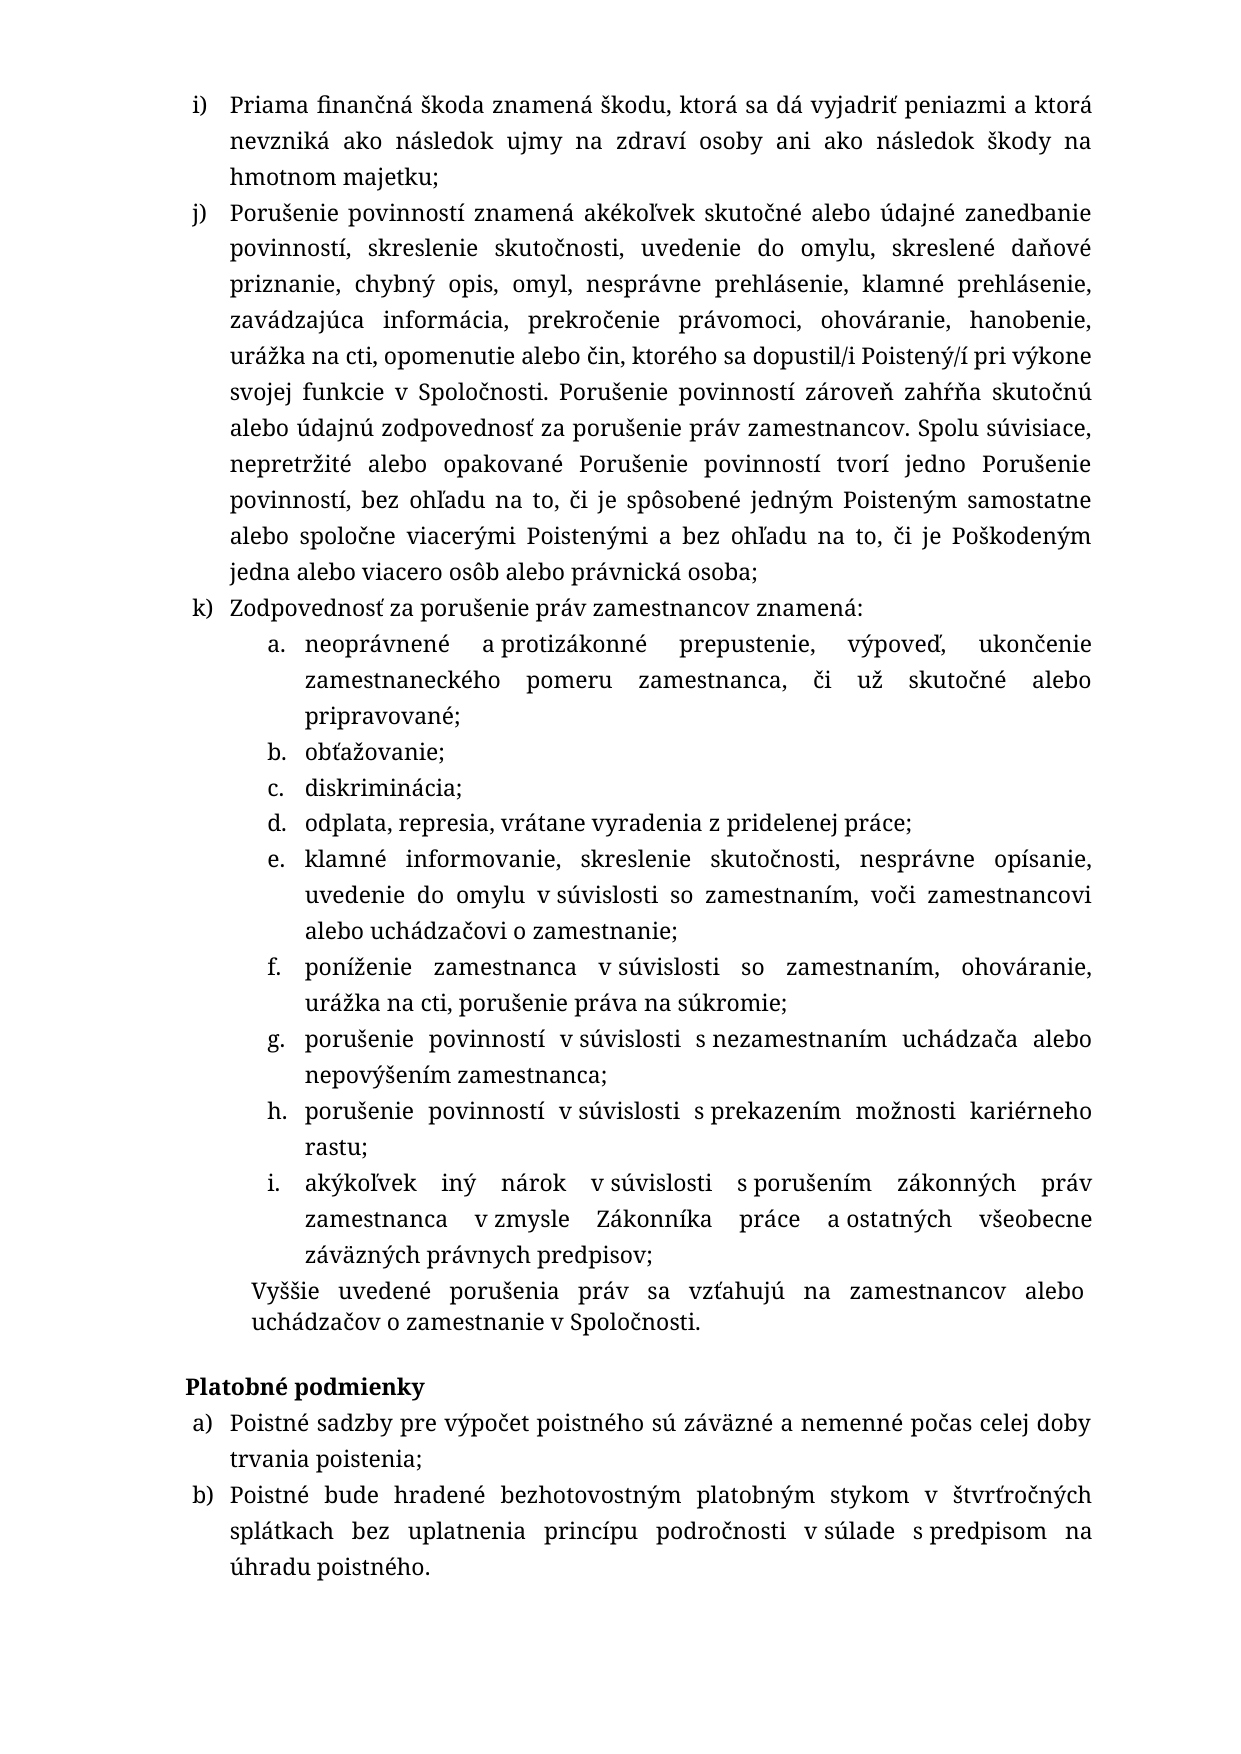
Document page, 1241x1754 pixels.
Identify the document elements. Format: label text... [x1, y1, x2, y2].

list akýkoľvek iný nárok v súvislosti s porušením zákonných práv zamestnanca v zmysle Zákonníka práce a ostatných všeobecne záväzných právnych predpisov; [267, 1167, 1093, 1270]
list Poistné bude hradené bezhotovostným platobným stykom v štvrťročných splátkach bez uplatnenia princípu področnosti v súlade s predpisom na úhradu poistného. [192, 1479, 1093, 1582]
list Zodpovednosť za porušenie práv zamestnancov znamená: [192, 592, 1093, 623]
list odplata, represia, vrátane vyradenia z pridelenej práce; [267, 807, 1093, 839]
list Platobné podmienky [185, 1371, 1093, 1402]
list obťažovanie; [267, 736, 1093, 767]
list porušenie povinností v súvislosti s prekazením možnosti kariérneho rastu; [267, 1095, 1093, 1162]
list diskriminácia; [267, 771, 1093, 803]
list Porušenie povinností znamená akékoľvek skutočné alebo údajné zanedbanie povinností, skreslenie skutočnosti, uvedenie do omylu, skreslené daňové priznanie, chybný opis, omyl, nesprávne prehlásenie, klamné prehlásenie, zavádzajúca informácia, prekročenie právomoci, ohováranie, hanobenie, urážka na cti, opomenutie alebo čin, ktorého sa dopustil/i Poistený/í pri výkone svojej funkcie v Spoločnosti. Porušenie povinností zároveň zahŕňa skutočnú alebo údajnú zodpovednosť za porušenie práv zamestnancov. Spolu súvisiace, nepretržité alebo opakované Porušenie povinností tvorí jedno Porušenie povinností, bez ohľadu na to, či je spôsobené jedným Poisteným samostatne alebo spoločne viacerými Poistenými a bez ohľadu na to, či je Poškodeným jedna alebo viacero osôb alebo právnická osoba; [192, 196, 1093, 587]
list poníženie zamestnanca v súvislosti so zamestnaním, ohováranie, urážka na cti, porušenie práva na súkromie; [267, 951, 1093, 1018]
list klamné informovanie, skreslenie skutočnosti, nesprávne opísanie, uvedenie do omylu v súvislosti so zamestnaním, voči zamestnancovi alebo uchádzačovi o zamestnanie; [267, 843, 1093, 946]
list porušenie povinností v súvislosti s nezamestnaním uchádzača alebo nepovýšením zamestnanca; [267, 1023, 1093, 1090]
text Vyššie uvedené porušenia práv sa vzťahujú na zamestnancov alebo uchádzačov o zamestnanie v Spoločnosti. [251, 1274, 1085, 1337]
list neoprávnené a protizákonné prepustenie, výpoveď, ukončenie zamestnaneckého pomeru zamestnanca, či už skutočné alebo pripravované; [267, 628, 1093, 731]
list Priama finančná škoda znamená škodu, ktorá sa dá vyjadriť peniazmi a ktorá nevzniká ako následok ujmy na zdraví osoby ani ako následok škody na hmotnom majetku; [192, 89, 1093, 192]
list Poistné sadzby pre výpočet poistného sú záväzné a nemenné počas celej doby trvania poistenia; [192, 1407, 1093, 1474]
